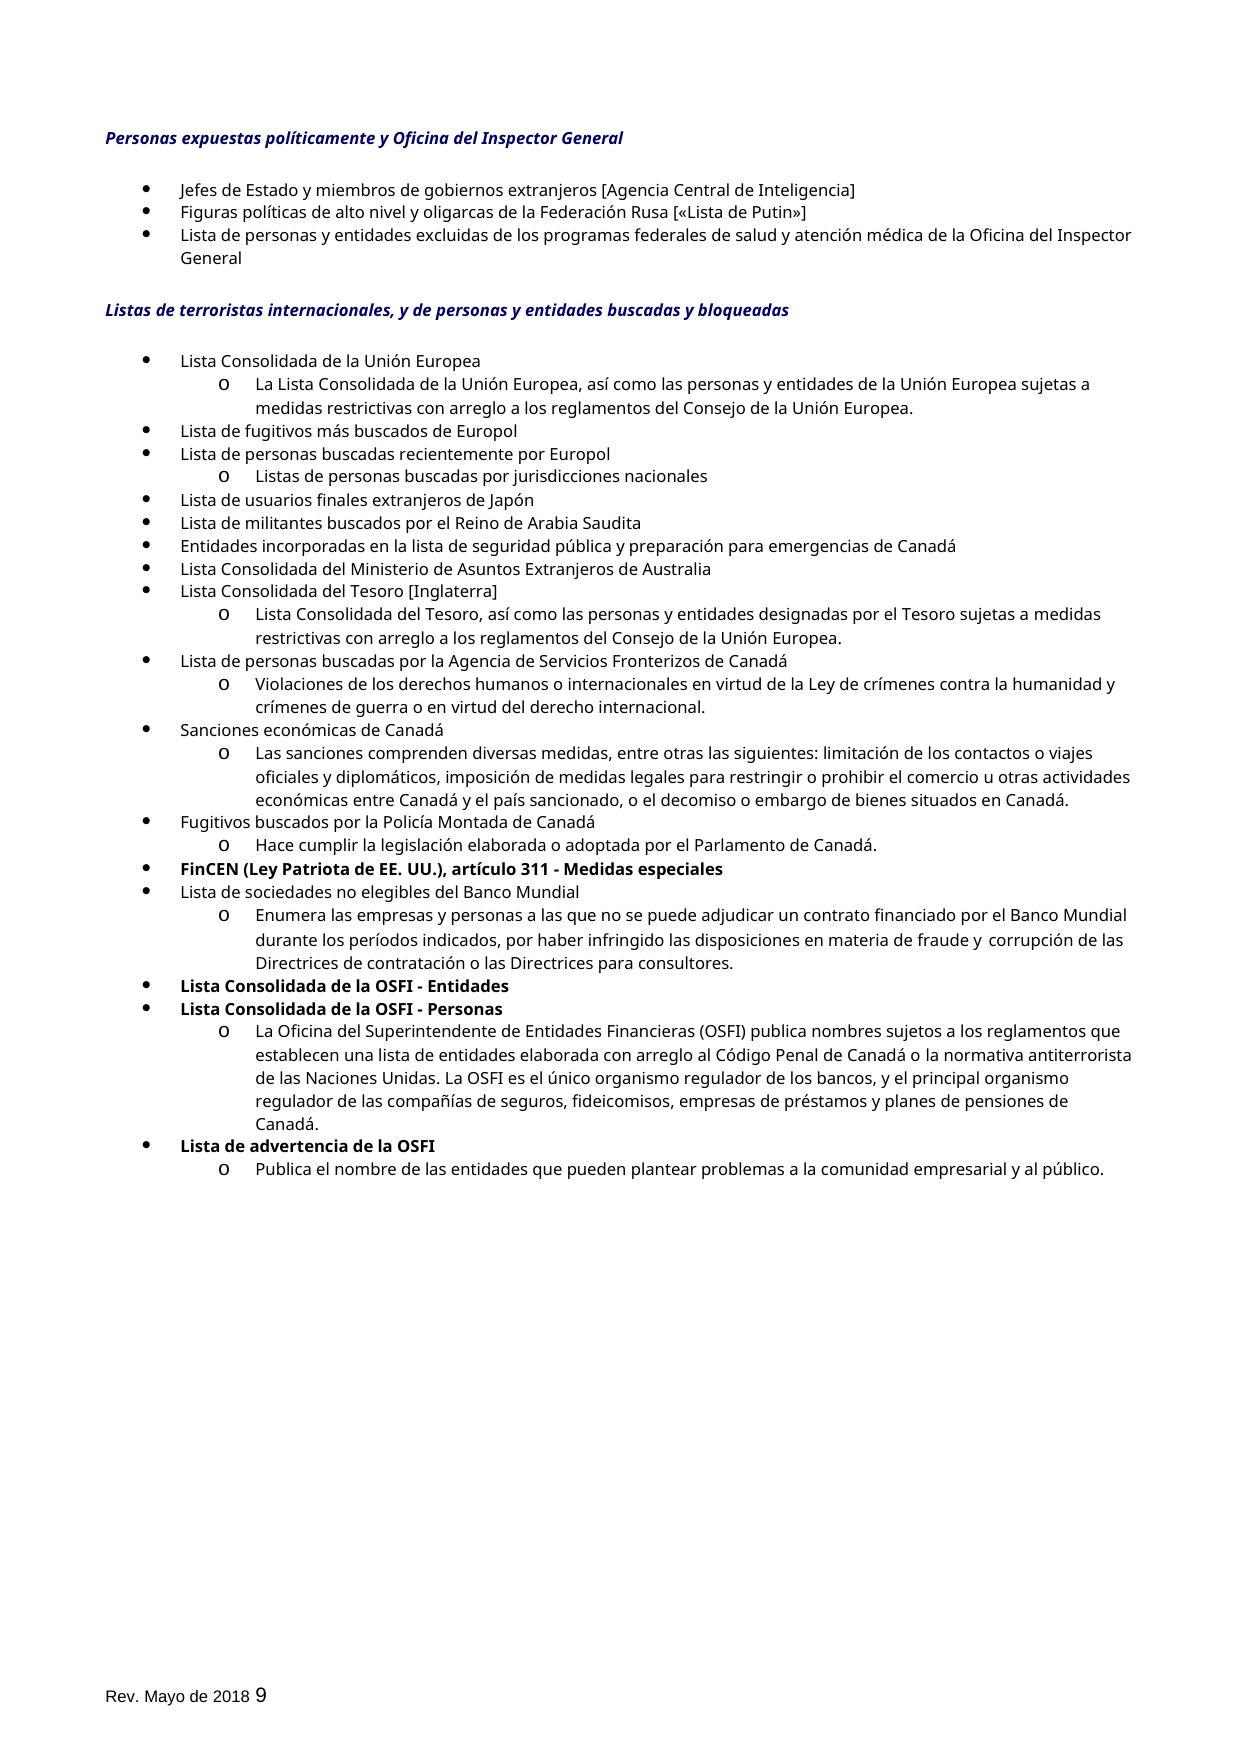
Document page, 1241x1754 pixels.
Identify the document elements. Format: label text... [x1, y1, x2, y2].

list Lista de sociedades no elegibles del Banco Mundial [143, 881, 1135, 903]
list Hace cumplir la legislación elaborada o adoptada por el Parlamento de Canadá. [218, 834, 1135, 858]
list Lista Consolidada de la OSFI - Personas [143, 997, 1135, 1020]
list Lista de usuarios finales extranjeros de Japón [143, 489, 1135, 512]
list Lista de militantes buscados por el Reino de Arabia Saudita [143, 512, 1135, 534]
text Personas expuestas políticamente y Oficina del Inspector General [105, 126, 1135, 149]
list Lista de personas buscadas recientemente por Europol [143, 442, 1135, 465]
list Lista Consolidada de la Unión Europea [143, 350, 1135, 373]
list Fugitivos buscados por la Policía Montada de Canadá [143, 811, 1135, 834]
list Las sanciones comprenden diversas medidas, entre otras las siguientes: limitación de los contactos o viajes oficiales y diplomáticos, imposición de medidas legales para restringir o prohibir el comercio u otras actividades económicas entre Canadá y el país sancionado, o el decomiso o embargo de bienes situados en Canadá. [218, 742, 1135, 811]
list La Oficina del Superintendente de Entidades Financieras (OSFI) publica nombres sujetos a los reglamentos que establecen una lista de entidades elaborada con arreglo al Código Penal de Canadá o la normativa antiterrorista de las Naciones Unidas. La OSFI es el único organismo regulador de los bancos, y el principal organismo regulador de las compañías de seguros, fideicomisos, empresas de préstamos y planes de pensiones de Canadá. [218, 1020, 1135, 1135]
list Lista Consolidada de la OSFI - Entidades [143, 974, 1135, 997]
list La Lista Consolidada de la Unión Europea, así como las personas y entidades de la Unión Europea sujetas a medidas restrictivas con arreglo a los reglamentos del Consejo de la Unión Europea. [218, 373, 1135, 419]
list Listas de personas buscadas por jurisdicciones nacionales [218, 465, 1135, 489]
list Lista de personas buscadas por la Agencia de Servicios Fronterizos de Canadá [143, 649, 1135, 672]
text Listas de terroristas internacionales, y de personas y entidades buscadas y bloqueadas [105, 298, 1135, 321]
list Lista Consolidada del Tesoro [Inglaterra] [143, 580, 1135, 603]
list Jefes de Estado y miembros de gobiernos extranjeros [Agencia Central de Inteligencia] [143, 178, 1135, 201]
list Lista Consolidada del Tesoro, así como las personas y entidades designadas por el Tesoro sujetas a medidas restrictivas con arreglo a los reglamentos del Consejo de la Unión Europea. [218, 603, 1135, 649]
list Sanciones económicas de Canadá [143, 719, 1135, 742]
list Entidades incorporadas en la lista de seguridad pública y preparación para emergencias de Canadá [143, 534, 1135, 557]
list Violaciones de los derechos humanos o internacionales en virtud de la Ley de crímenes contra la humanidad y crímenes de guerra o en virtud del derecho internacional. [218, 672, 1135, 719]
list Enumera las empresas y personas a las que no se puede adjudicar un contrato financiado por el Banco Mundial durante los períodos indicados, por haber infringido las disposiciones en materia de fraude y corrupción de las Directrices de contratación o las Directrices para consultores. [218, 903, 1135, 974]
list Lista de fugitivos más buscados de Europol [143, 419, 1135, 442]
list Lista de advertencia de la OSFI [143, 1135, 1135, 1157]
list FinCEN (Ley Patriota de EE. UU.), artículo 311 - Medidas especiales [143, 858, 1135, 881]
list Publica el nombre de las entidades que pueden plantear problemas a la comunidad empresarial y al público. [218, 1157, 1135, 1182]
list Lista de personas y entidades excluidas de los programas federales de salud y atención médica de la Oficina del Inspector General [143, 224, 1135, 269]
list Figuras políticas de alto nivel y oligarcas de la Federación Rusa [«Lista de Putin»] [143, 201, 1135, 224]
list Lista Consolidada del Ministerio de Asuntos Extranjeros de Australia [143, 557, 1135, 580]
